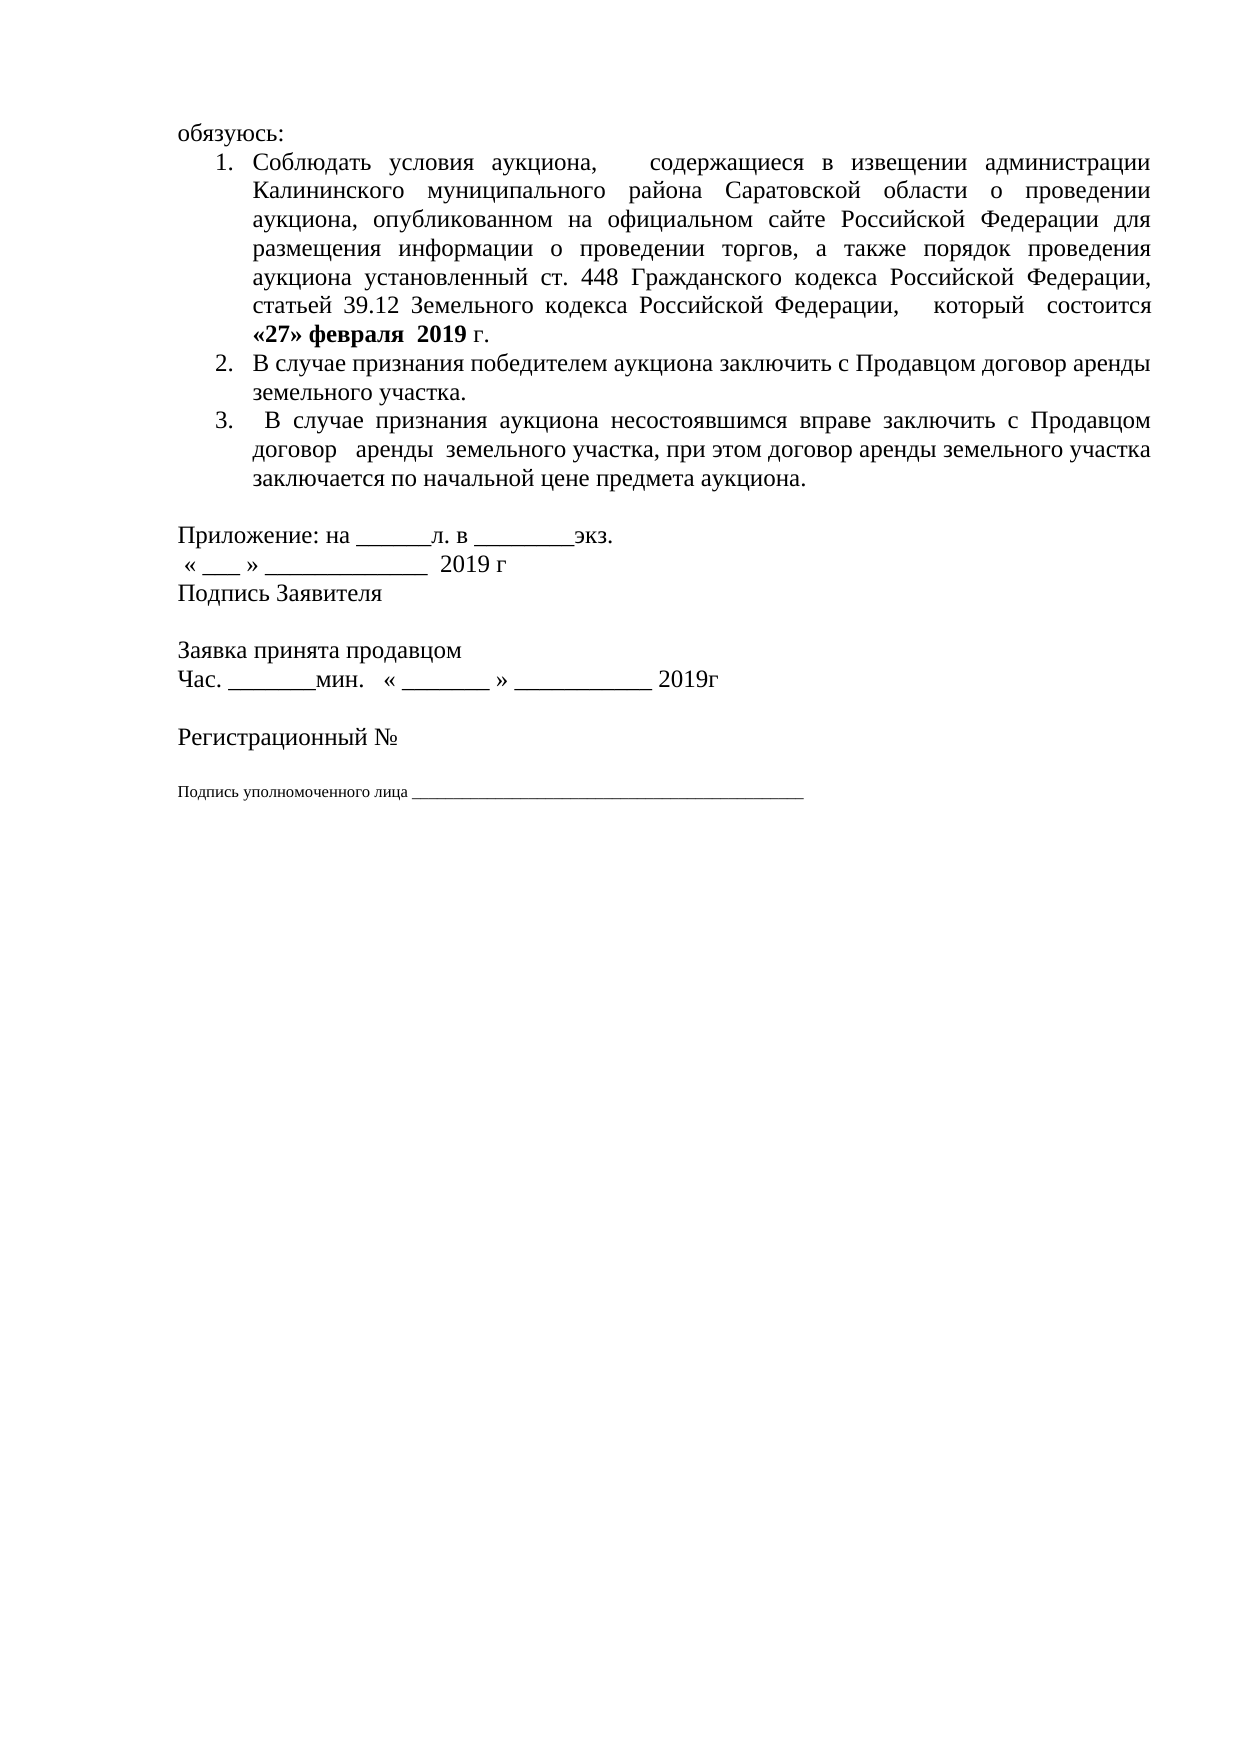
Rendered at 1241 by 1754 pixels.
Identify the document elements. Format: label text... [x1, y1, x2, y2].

list Соблюдать условия аукциона, содержащиеся в извещении администрации Калининского муниципального района Саратовской области о проведении аукциона, опубликованном на официальном сайте Российской Федерации для размещения информации о проведении торгов, а также порядок проведения аукциона установленный ст. 448 Гражданского кодекса Российской Федерации, статьей 39.12 Земельного кодекса Российской Федерации, который состоится «27» февраля 2019 г. [215, 147, 1152, 348]
text Подпись Заявителя [177, 578, 1152, 607]
text Приложение: на ______л. в ________экз. [177, 521, 1152, 549]
list В случае признания аукциона несостоявшимся вправе заключить с Продавцом договор аренды земельного участка, при этом договор аренды земельного участка заключается по начальной цене предмета аукциона. [215, 406, 1152, 492]
text Регистрационный № [177, 722, 1152, 751]
text Подпись уполномоченного лица _______________________________________________ [177, 782, 1152, 801]
text обязуюсь: [177, 118, 1152, 147]
text Час. _______мин. « _______ » ___________ 2019г [177, 664, 1152, 693]
text « ___ » _____________ 2019 г [177, 549, 1152, 578]
list В случае признания победителем аукциона заключить с Продавцом договор аренды земельного участка. [215, 348, 1152, 406]
text Заявка принята продавцом [177, 636, 1152, 664]
